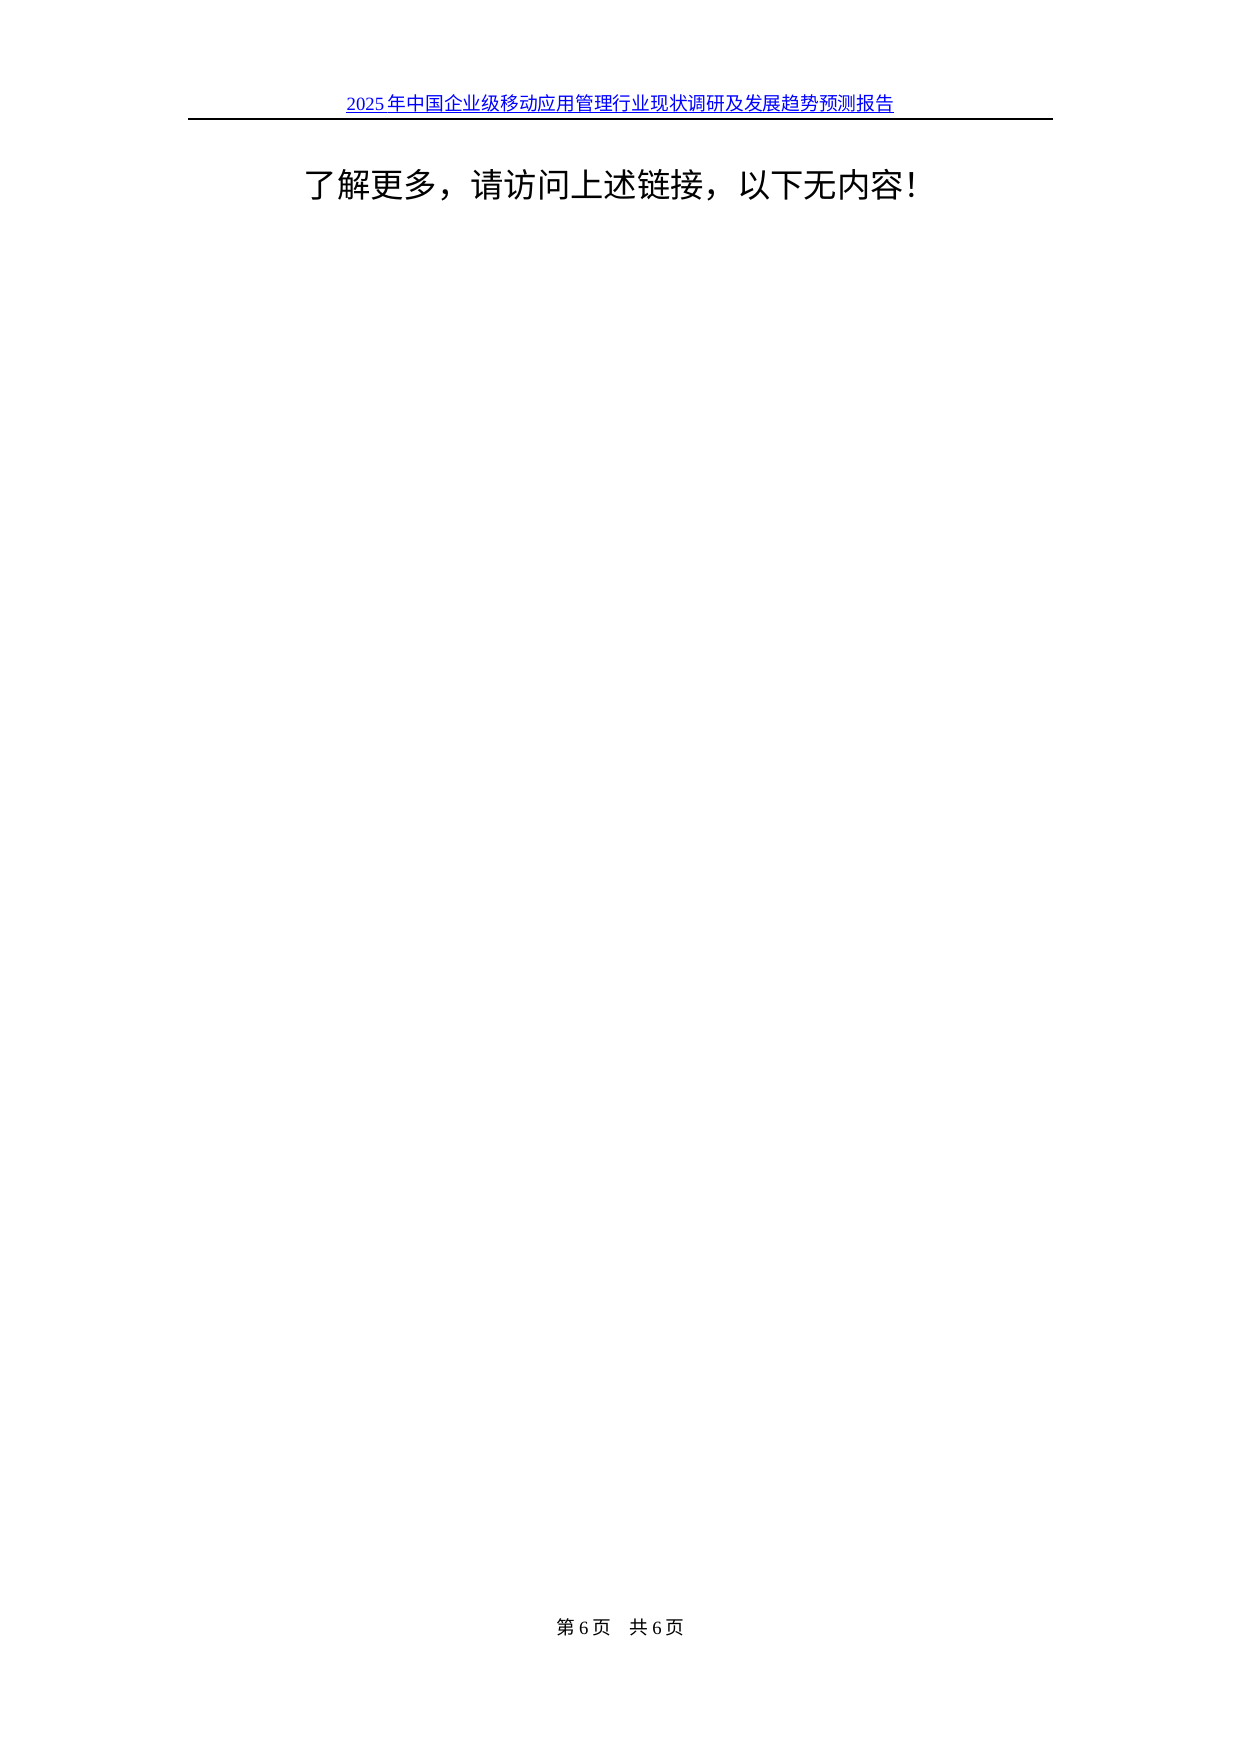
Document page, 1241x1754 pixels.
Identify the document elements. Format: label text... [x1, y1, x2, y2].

title 了解更多，请访问上述链接，以下无内容！ [187, 150, 1053, 215]
